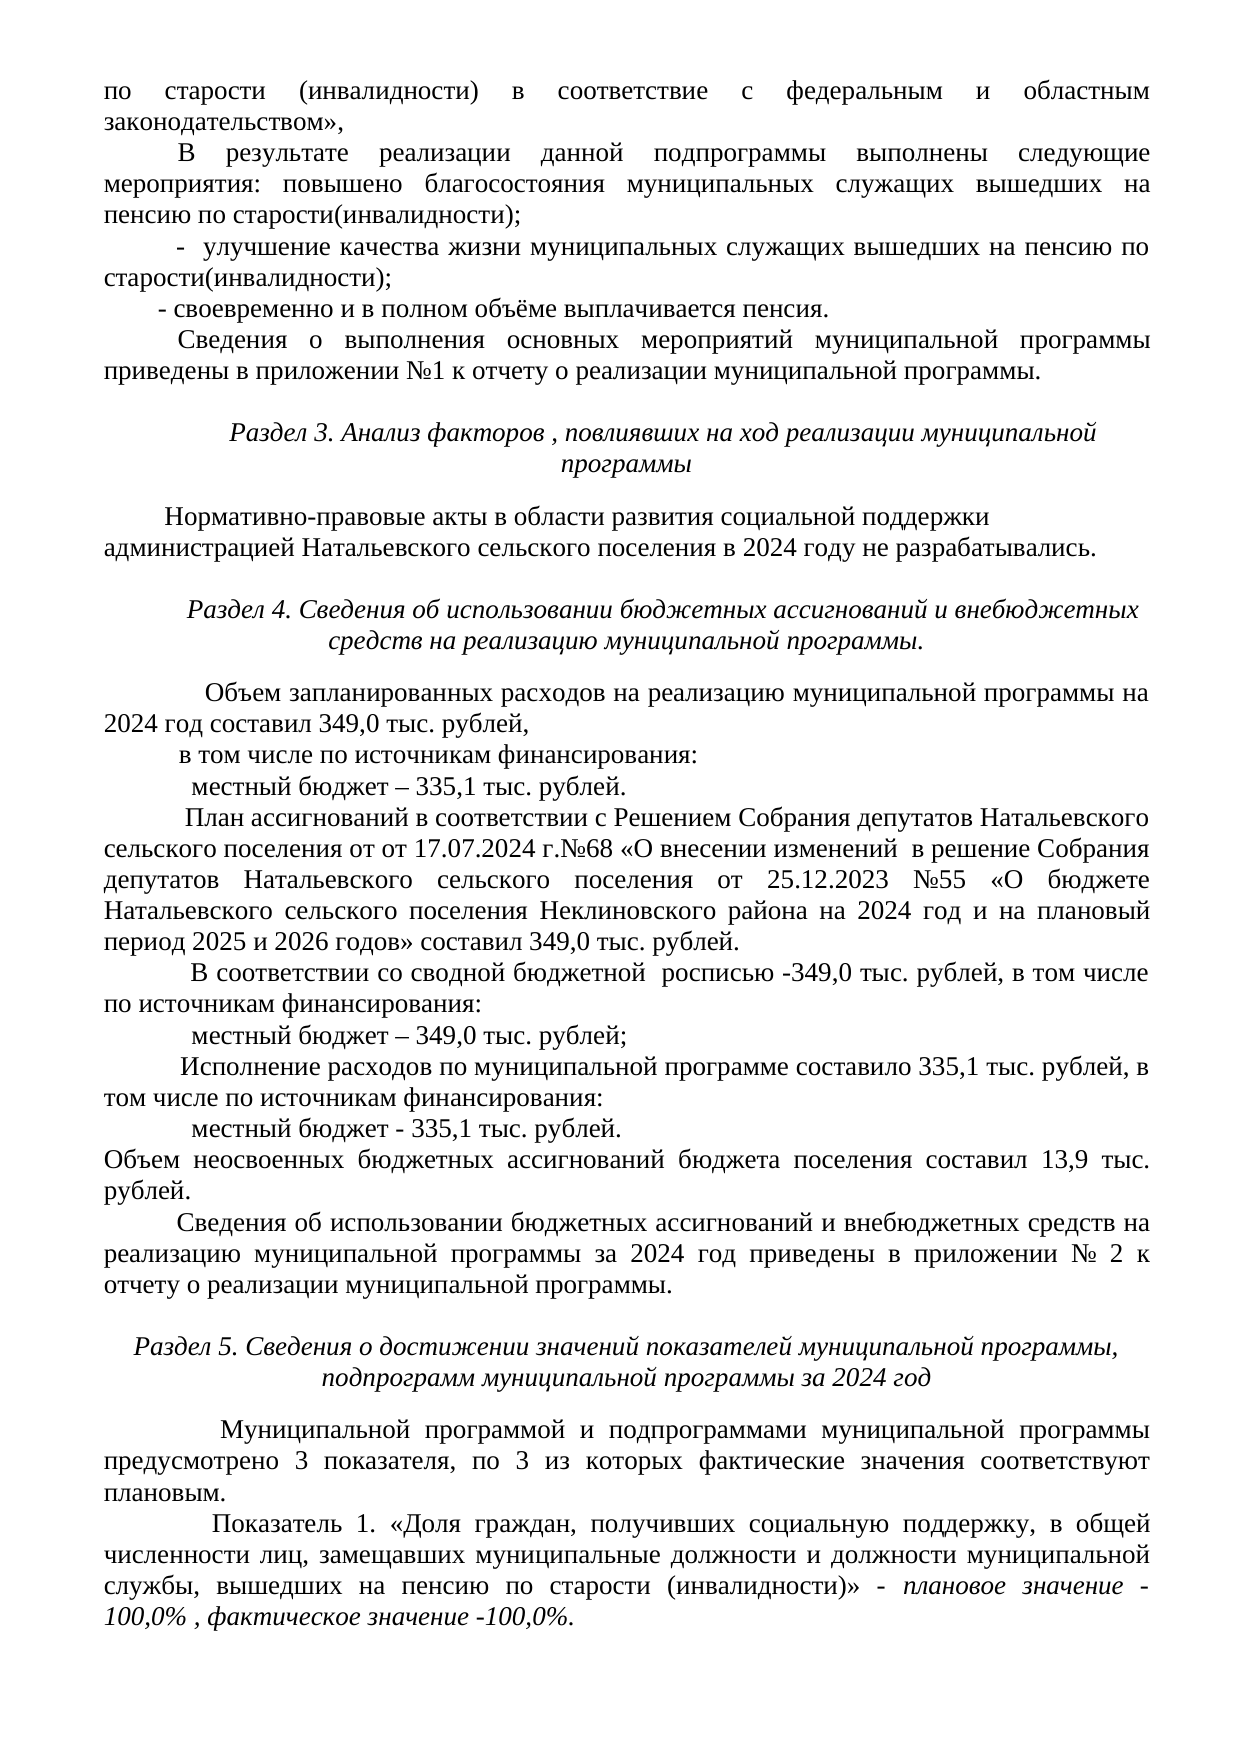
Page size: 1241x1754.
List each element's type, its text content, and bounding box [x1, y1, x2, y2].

text В соответствии со сводной бюджетной росписью -349,0 тыс. рублей, в том числе по источникам финансирования: [103, 956, 1152, 1019]
text Раздел 4. Сведения об использовании бюджетных ассигнований и внебюджетных средств на реализацию муниципальной программы. [103, 593, 1152, 655]
text Муниципальной программой и подпрограммами муниципальной программы предусмотрено 3 показателя, по 3 из которых фактические значения соответствуют плановым. [103, 1413, 1152, 1507]
text в том числе по источникам финансирования: [103, 738, 1152, 769]
text местный бюджет - 335,1 тыс. рублей. [103, 1112, 1152, 1143]
text - своевременно и в полном объёме выплачивается пенсия. [103, 292, 1152, 323]
text Объем запланированных расходов на реализацию муниципальной программы на 2024 год составил 349,0 тыс. рублей, [103, 676, 1152, 738]
text Показатель 1. «Доля граждан, получивших социальную поддержку, в общей численности лиц, замещавших муниципальные должности и должности муниципальной службы, вышедших на пенсию по старости (инвалидности)» - плановое значение -100,0% , фактическое значение -100,0%. [103, 1507, 1152, 1631]
text Раздел 3. Анализ факторов , повлиявших на ход реализации муниципальной программы [103, 416, 1152, 479]
text В результате реализации данной подпрограммы выполнены следующие мероприятия: повышено благосостояния муниципальных служащих вышедших на пенсию по старости(инвалидности); [103, 136, 1152, 229]
text Раздел 5. Сведения о достижении значений показателей муниципальной программы, подпрограмм муниципальной программы за 2024 год [103, 1330, 1152, 1392]
text Объем неосвоенных бюджетных ассигнований бюджета поселения составил 13,9 тыс. рублей. [103, 1143, 1152, 1206]
text Нормативно-правовые акты в области развития социальной поддержки администрацией Натальевского сельского поселения в 2024 году не разрабатывались. [103, 499, 1152, 562]
text - улучшение качества жизни муниципальных служащих вышедших на пенсию по старости(инвалидности); [103, 229, 1152, 292]
text Исполнение расходов по муниципальной программе составило 335,1 тыс. рублей, в том числе по источникам финансирования: [103, 1050, 1152, 1112]
text Сведения об использовании бюджетных ассигнований и внебюджетных средств на реализацию муниципальной программы за 2024 год приведены в приложении № 2 к отчету о реализации муниципальной программы. [103, 1206, 1152, 1299]
text Сведения о выполнения основных мероприятий муниципальной программы приведены в приложении №1 к отчету о реализации муниципальной программы. [103, 323, 1152, 385]
text местный бюджет – 335,1 тыс. рублей. [103, 769, 1152, 801]
text местный бюджет – 349,0 тыс. рублей; [103, 1019, 1152, 1050]
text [103, 74, 1152, 136]
text План ассигнований в соответствии с Решением Собрания депутатов Натальевского сельского поселения от от 17.07.2024 г.№68 «О внесении изменений в решение Собрания депутатов Натальевского сельского поселения от 25.12.2023 №55 «О бюджете Натальевского сельского поселения Неклиновского района на 2024 год и на плановый период 2025 и 2026 годов» составил 349,0 тыс. рублей. [103, 801, 1152, 956]
